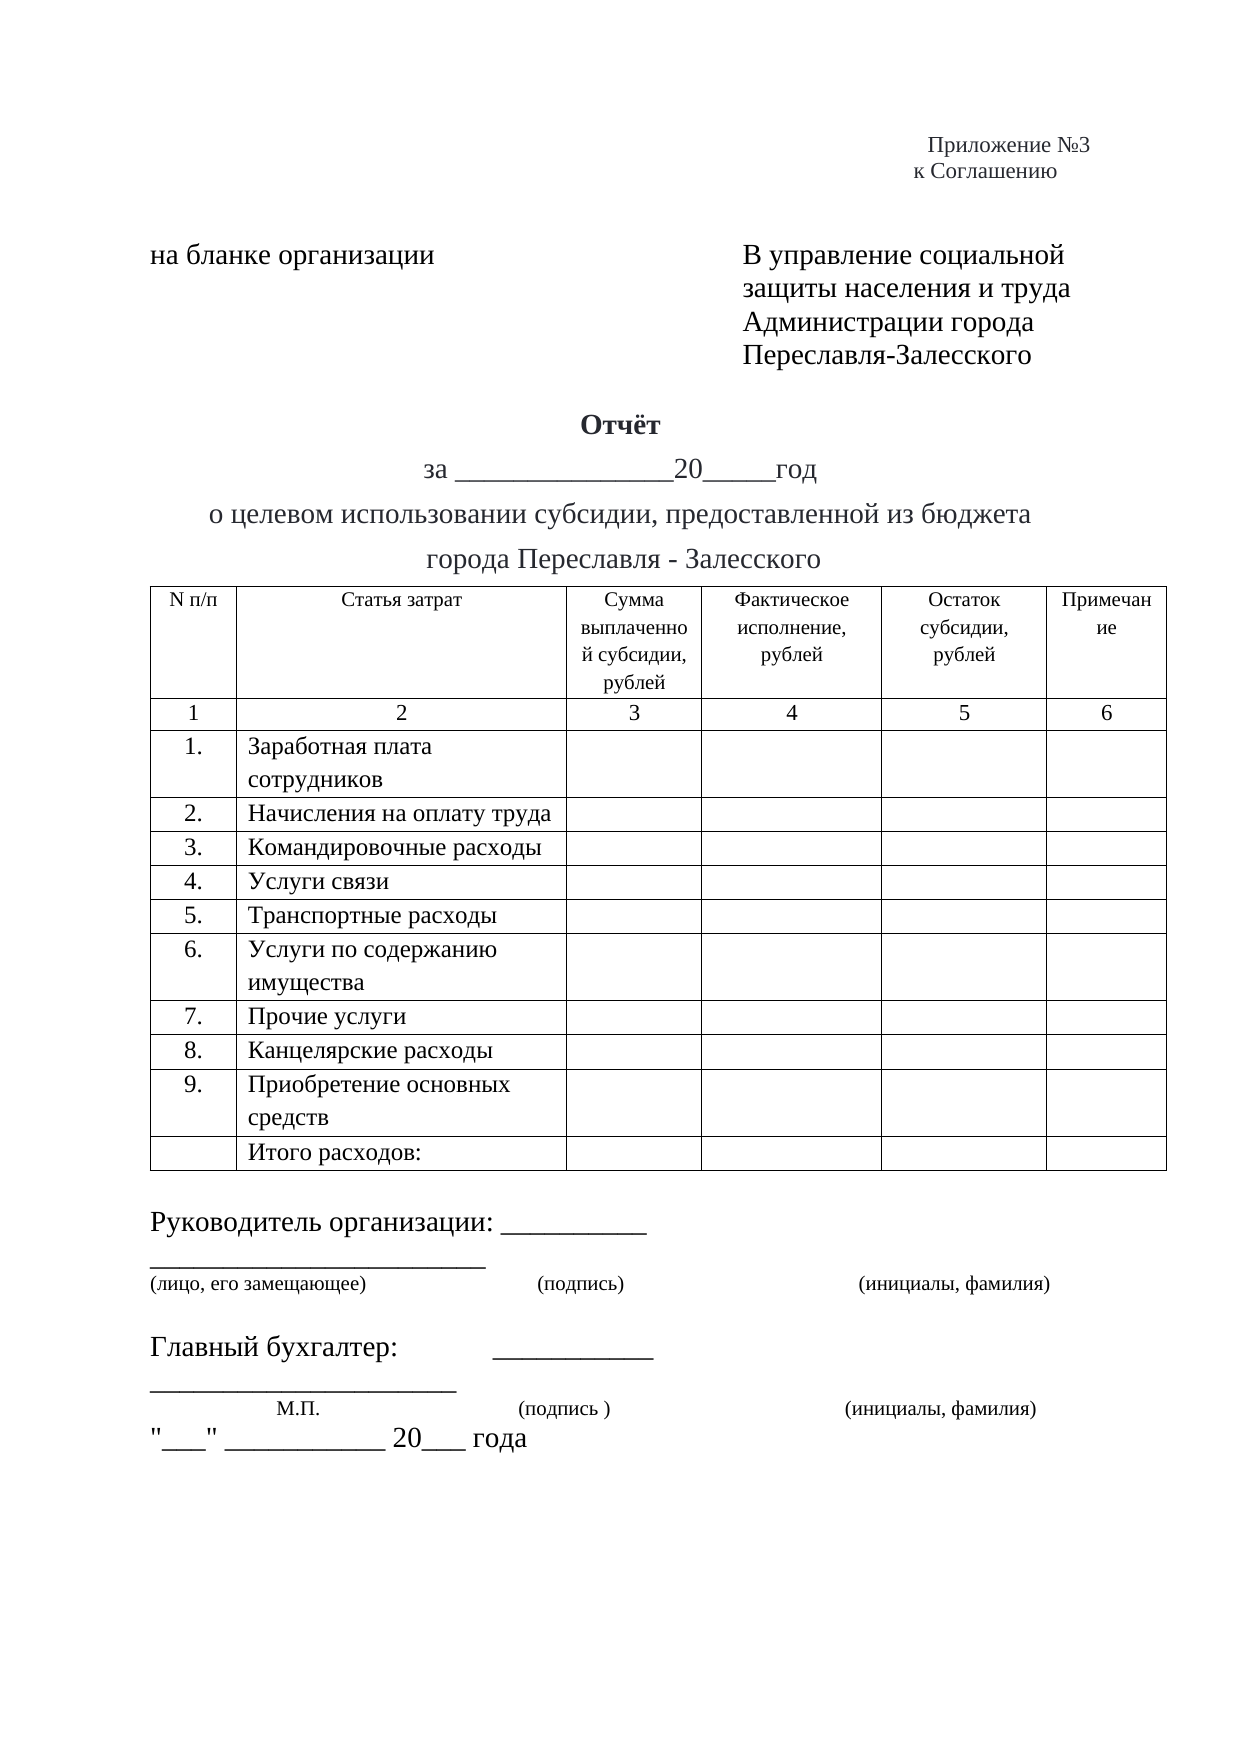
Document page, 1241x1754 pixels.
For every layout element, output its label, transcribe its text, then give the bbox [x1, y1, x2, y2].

table_cell [702, 798, 881, 831]
table_cell [567, 798, 701, 831]
table_cell [702, 832, 881, 865]
table_cell [567, 1001, 701, 1034]
table_cell [1047, 1001, 1166, 1034]
table_cell [567, 866, 701, 899]
table_cell [702, 1137, 881, 1169]
subtitle о целевом использовании субсидии, предоставленной из бюджета [150, 496, 1090, 530]
text Приложение №3 [150, 131, 1090, 157]
table_cell [567, 1070, 701, 1136]
table_cell [882, 1001, 1046, 1034]
table_cell Итого расходов: [237, 1137, 566, 1169]
table_cell [702, 934, 881, 1000]
table_cell [1047, 866, 1166, 899]
table_cell 7. [151, 1001, 236, 1034]
table_cell 5. [151, 900, 236, 933]
table_cell [1047, 900, 1166, 933]
table_header Примечание [1047, 587, 1166, 698]
table_cell 2. [151, 798, 236, 831]
table_cell [702, 731, 881, 797]
table_cell Заработная плата сотрудников [237, 731, 566, 797]
table_cell 4. [151, 866, 236, 899]
table_cell [567, 832, 701, 865]
subtitle города Переславля - Залесского [150, 541, 1090, 575]
table_cell Начисления на оплату труда [237, 798, 566, 831]
table_cell [882, 832, 1046, 865]
table_cell 6 [1047, 699, 1166, 730]
text "___" ___________ 20___ года [150, 1420, 1090, 1453]
table_cell [702, 1035, 881, 1068]
text М.П. (подпись ) (инициалы, фамилия) [150, 1396, 1090, 1420]
table_cell Прочие услуги [237, 1001, 566, 1034]
table_cell [1047, 832, 1166, 865]
table_cell 4 [702, 699, 881, 730]
table_cell [702, 866, 881, 899]
table_cell 8. [151, 1035, 236, 1068]
table_cell Приобретение основных средств [237, 1070, 566, 1136]
table_cell [702, 1001, 881, 1034]
table_cell 6. [151, 934, 236, 1000]
table_cell Услуги по содержанию имущества [237, 934, 566, 1000]
table_cell [567, 934, 701, 1000]
table_cell 5 [882, 699, 1046, 730]
table_cell [1047, 1070, 1166, 1136]
table_cell [882, 900, 1046, 933]
table_cell [1047, 798, 1166, 831]
table_cell Командировочные расходы [237, 832, 566, 865]
table_header Сумма выплаченной субсидии, рублей [567, 587, 701, 698]
table_cell [567, 731, 701, 797]
text (лицо, его замещающее) (подпись) (инициалы, фамилия) [150, 1271, 1090, 1295]
table_cell [882, 1035, 1046, 1068]
table_cell [567, 1035, 701, 1068]
table_header Статья затрат [237, 587, 566, 698]
table_cell Транспортные расходы [237, 900, 566, 933]
table_cell [567, 900, 701, 933]
table_cell [882, 1070, 1046, 1136]
table_cell [882, 731, 1046, 797]
table_cell [1047, 934, 1166, 1000]
table_cell [882, 798, 1046, 831]
table_header N п/п [151, 587, 236, 698]
table_cell 9. [151, 1070, 236, 1136]
table_cell [151, 1137, 236, 1169]
table_cell [882, 934, 1046, 1000]
table_cell [1047, 731, 1166, 797]
table_cell [1047, 1137, 1166, 1169]
subtitle за _______________20_____год [150, 452, 1090, 485]
table_cell [702, 1070, 881, 1136]
subtitle Отчёт [150, 407, 1090, 440]
table_header Фактическое исполнение, рублей [702, 587, 881, 698]
table_cell [567, 1137, 701, 1169]
table_cell [882, 866, 1046, 899]
table_cell [702, 900, 881, 933]
table_header В управление социальной защиты населения и труда Администрации города Переславля-Залесского [617, 237, 1101, 396]
table_cell 3 [567, 699, 701, 730]
text к Соглашению [150, 157, 1090, 184]
table_header на бланке организации [139, 237, 617, 396]
table_cell [882, 1137, 1046, 1169]
table_cell Услуги связи [237, 866, 566, 899]
table_cell [1047, 1035, 1166, 1068]
table_cell 3. [151, 832, 236, 865]
table_header Остаток субсидии, рублей [882, 587, 1046, 698]
table_cell Канцелярские расходы [237, 1035, 566, 1068]
table_cell 1 [151, 699, 236, 730]
text Главный бухгалтер: ___________ _____________________ [150, 1329, 1090, 1396]
table_cell 2 [237, 699, 566, 730]
text Руководитель организации: __________ _______________________ [150, 1204, 1090, 1271]
table_cell 1. [151, 731, 236, 797]
